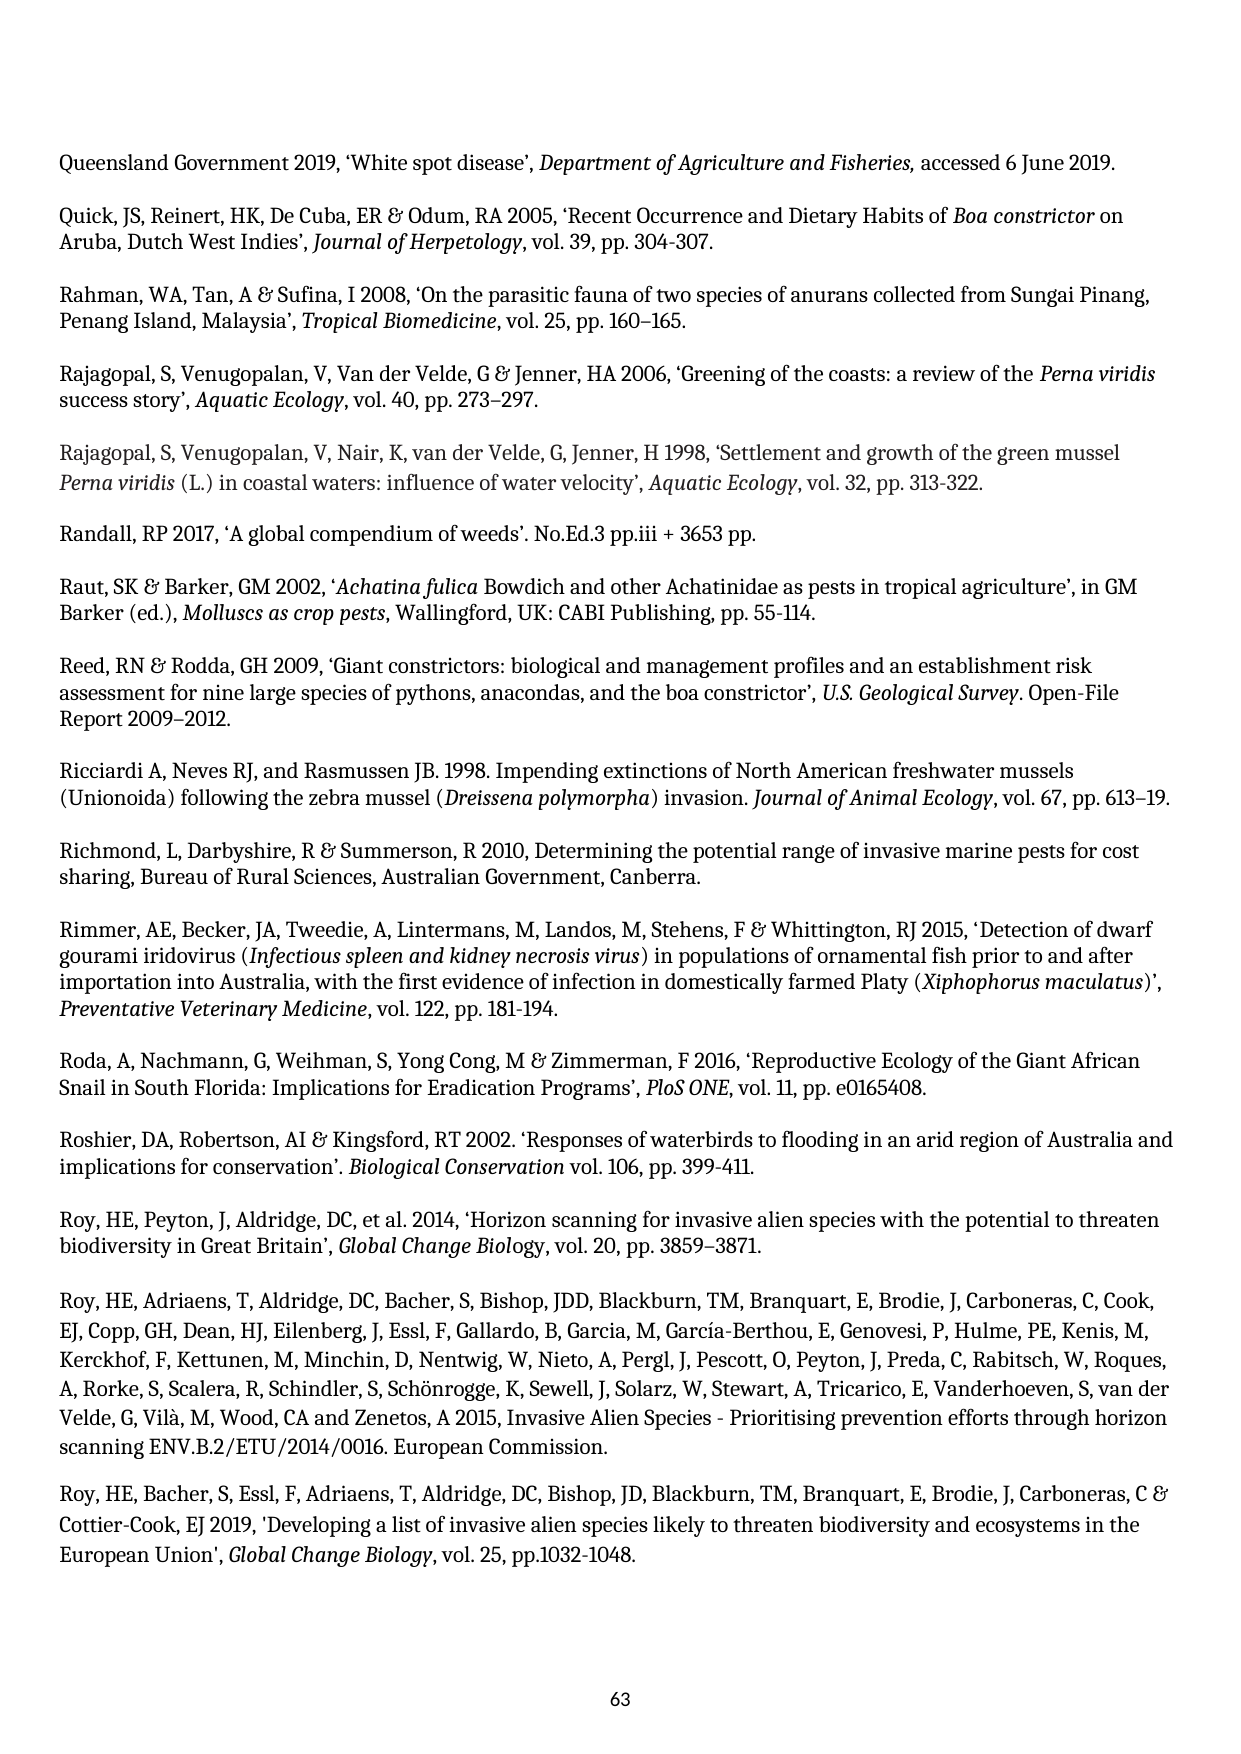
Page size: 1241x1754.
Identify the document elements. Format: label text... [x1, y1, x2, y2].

text Randall, RP 2017, ‘A global compendium of weeds’. No.Ed.3 pp.iii + 3653 pp. [59, 521, 1181, 547]
text Richmond, L, Darbyshire, R & Summerson, R 2010, Determining the potential range of invasive marine pests for cost sharing, Bureau of Rural Sciences, Australian Government, Canberra. [59, 837, 1181, 890]
text Rimmer, AE, Becker, JA, Tweedie, A, Lintermans, M, Landos, M, Stehens, F & Whittington, RJ 2015, ‘Detection of dwarf gourami iridovirus (Infectious spleen and kidney necrosis virus) in populations of ornamental fish prior to and after importation into Australia, with the first evidence of infection in domestically farmed Platy (Xiphophorus maculatus)’, Preventative Veterinary Medicine, vol. 122, pp. 181-194. [59, 916, 1181, 1022]
text Reed, RN & Rodda, GH 2009, ‘Giant constrictors: biological and management profiles and an establishment risk assessment for nine large species of pythons, anacondas, and the boa constrictor’, U.S. Geological Survey. Open-File Report 2009–2012. [59, 653, 1181, 732]
text Quick, JS, Reinert, HK, De Cuba, ER & Odum, RA 2005, ‘Recent Occurrence and Dietary Habits of Boa constrictor on Aruba, Dutch West Indies’, Journal of Herpetology, vol. 39, pp. 304-307. [59, 203, 1181, 255]
text Rahman, WA, Tan, A & Sufina, I 2008, ‘On the parasitic fauna of two species of anurans collected from Sungai Pinang, Penang Island, Malaysia’, Tropical Biomedicine, vol. 25, pp. 160–165. [59, 282, 1181, 334]
text Roy, HE, Peyton, J, Aldridge, DC, et al. 2014, ‘Horizon scanning for invasive alien species with the potential to threaten biodiversity in Great Britain’, Global Change Biology, vol. 20, pp. 3859–3871. [59, 1206, 1181, 1259]
text Roda, A, Nachmann, G, Weihman, S, Yong Cong, M & Zimmerman, F 2016, ‘Reproductive Ecology of the Giant African Snail in South Florida: Implications for Eradication Programs’, PloS ONE, vol. 11, pp. e0165408. [59, 1048, 1181, 1101]
text Roy, HE, Adriaens, T, Aldridge, DC, Bacher, S, Bishop, JDD, Blackburn, TM, Branquart, E, Brodie, J, Carboneras, C, Cook, EJ, Copp, GH, Dean, HJ, Eilenberg, J, Essl, F, Gallardo, B, Garcia, M, García-Berthou, E, Genovesi, P, Hulme, PE, Kenis, M, Kerckhof, F, Kettunen, M, Minchin, D, Nentwig, W, Nieto, A, Pergl, J, Pescott, O, Peyton, J, Preda, C, Rabitsch, W, Roques, A, Rorke, S, Scalera, R, Schindler, S, Schönrogge, K, Sewell, J, Solarz, W, Stewart, A, Tricarico, E, Vanderhoeven, S, van der Velde, G, Vilà, M, Wood, CA and Zenetos, A 2015, Invasive Alien Species - Prioritising prevention efforts through horizon scanning ENV.B.2/ETU/2014/0016. European Commission. [59, 1285, 1181, 1460]
text Raut, SK & Barker, GM 2002, ‘Achatina fulica Bowdich and other Achatinidae as pests in tropical agriculture’, in GM Barker (ed.), Molluscs as crop pests, Wallingford, UK: CABI Publishing, pp. 55-114. [59, 574, 1181, 627]
text Rajagopal, S, Venugopalan, V, Nair, K, van der Velde, G, Jenner, H 1998, ‘Settlement and growth of the green mussel Perna viridis (L.) in coastal waters: influence of water velocity’, Aquatic Ecology, vol. 32, pp. 313-322. [59, 440, 1181, 496]
text Ricciardi A, Neves RJ, and Rasmussen JB. 1998. Impending extinctions of North American freshwater mussels (Unionoida) following the zebra mussel (Dreissena polymorpha) invasion. Journal of Animal Ecology, vol. 67, pp. 613–19. [59, 758, 1181, 811]
text Roy, HE, Bacher, S, Essl, F, Adriaens, T, Aldridge, DC, Bishop, JD, Blackburn, TM, Branquart, E, Brodie, J, Carboneras, C & Cottier-Cook, EJ 2019, 'Developing a list of invasive alien species likely to threaten biodiversity and ecosystems in the European Union', Global Change Biology, vol. 25, pp.1032-1048. [59, 1481, 1181, 1568]
text Rajagopal, S, Venugopalan, V, Van der Velde, G & Jenner, HA 2006, ‘Greening of the coasts: a review of the Perna viridis success story’, Aquatic Ecology, vol. 40, pp. 273–297. [59, 361, 1181, 413]
text Roshier, DA, Robertson, AI & Kingsford, RT 2002. ‘Responses of waterbirds to flooding in an arid region of Australia and implications for conservation’. Biological Conservation vol. 106, pp. 399-411. [59, 1127, 1181, 1180]
text Queensland Government 2019, ‘White spot disease’, Department of Agriculture and Fisheries, accessed 6 June 2019. [59, 150, 1181, 176]
